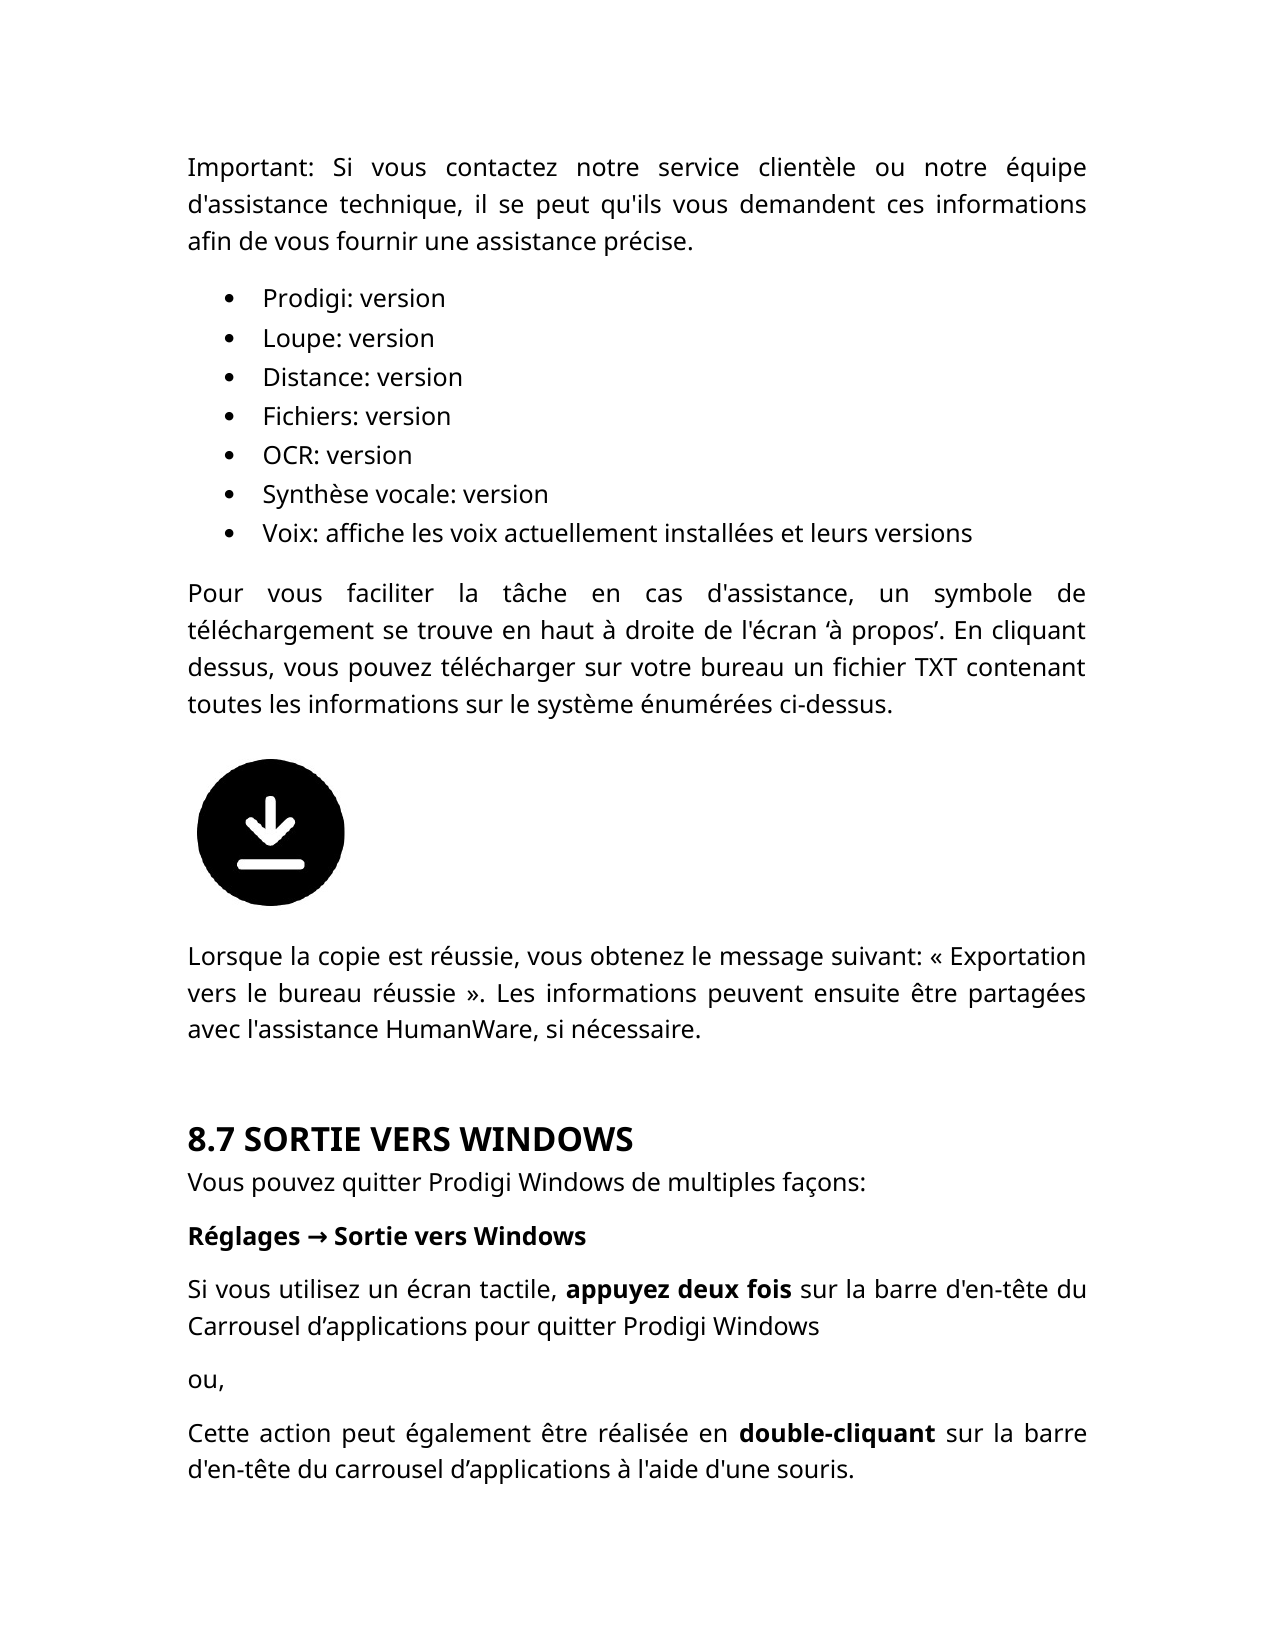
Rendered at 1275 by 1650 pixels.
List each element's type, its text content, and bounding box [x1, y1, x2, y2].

list Voix: affiche les voix actuellement installées et leurs versions [225, 516, 1087, 550]
list Fichiers: version [225, 399, 1087, 433]
text Pour vous faciliter la tâche en cas d'assistance, un symbole de téléchargement se trouve en haut à droite de l'écran ‘à propos’. En cliquant dessus, vous pouvez télécharger sur votre bureau un fichier TXT contenant toutes les informations sur le système énumérées ci-dessus. [187, 576, 1087, 721]
subtitle 8.7 Sortie vers Windows [187, 1116, 1087, 1161]
text Cette action peut également être réalisée en double-cliquant sur la barre d'en-tête du carrousel d’applications à l'aide d'une souris. [187, 1415, 1087, 1486]
text Vous pouvez quitter Prodigi Windows de multiples façons: [187, 1165, 1087, 1199]
list Distance: version [225, 359, 1087, 393]
text Important: Si vous contactez notre service clientèle ou notre équipe d'assistance technique, il se peut qu'ils vous demandent ces informations afin de vous fournir une assistance précise. [187, 150, 1087, 258]
picture [187, 740, 352, 920]
text ou, [187, 1362, 1087, 1396]
text Si vous utilisez un écran tactile, appuyez deux fois sur la barre d'en-tête du Carrousel d’applications pour quitter Prodigi Windows [187, 1272, 1087, 1342]
list Synthèse vocale: version [225, 477, 1087, 511]
list Loupe: version [225, 320, 1087, 354]
list OCR: version [225, 438, 1087, 472]
text Lorsque la copie est réussie, vous obtenez le message suivant: « Exportation vers le bureau réussie ». Les informations peuvent ensuite être partagées avec l'assistance HumanWare, si nécessaire. [187, 938, 1087, 1046]
list Prodigi: version [225, 281, 1087, 315]
text Réglages → Sortie vers Windows [187, 1218, 1087, 1252]
